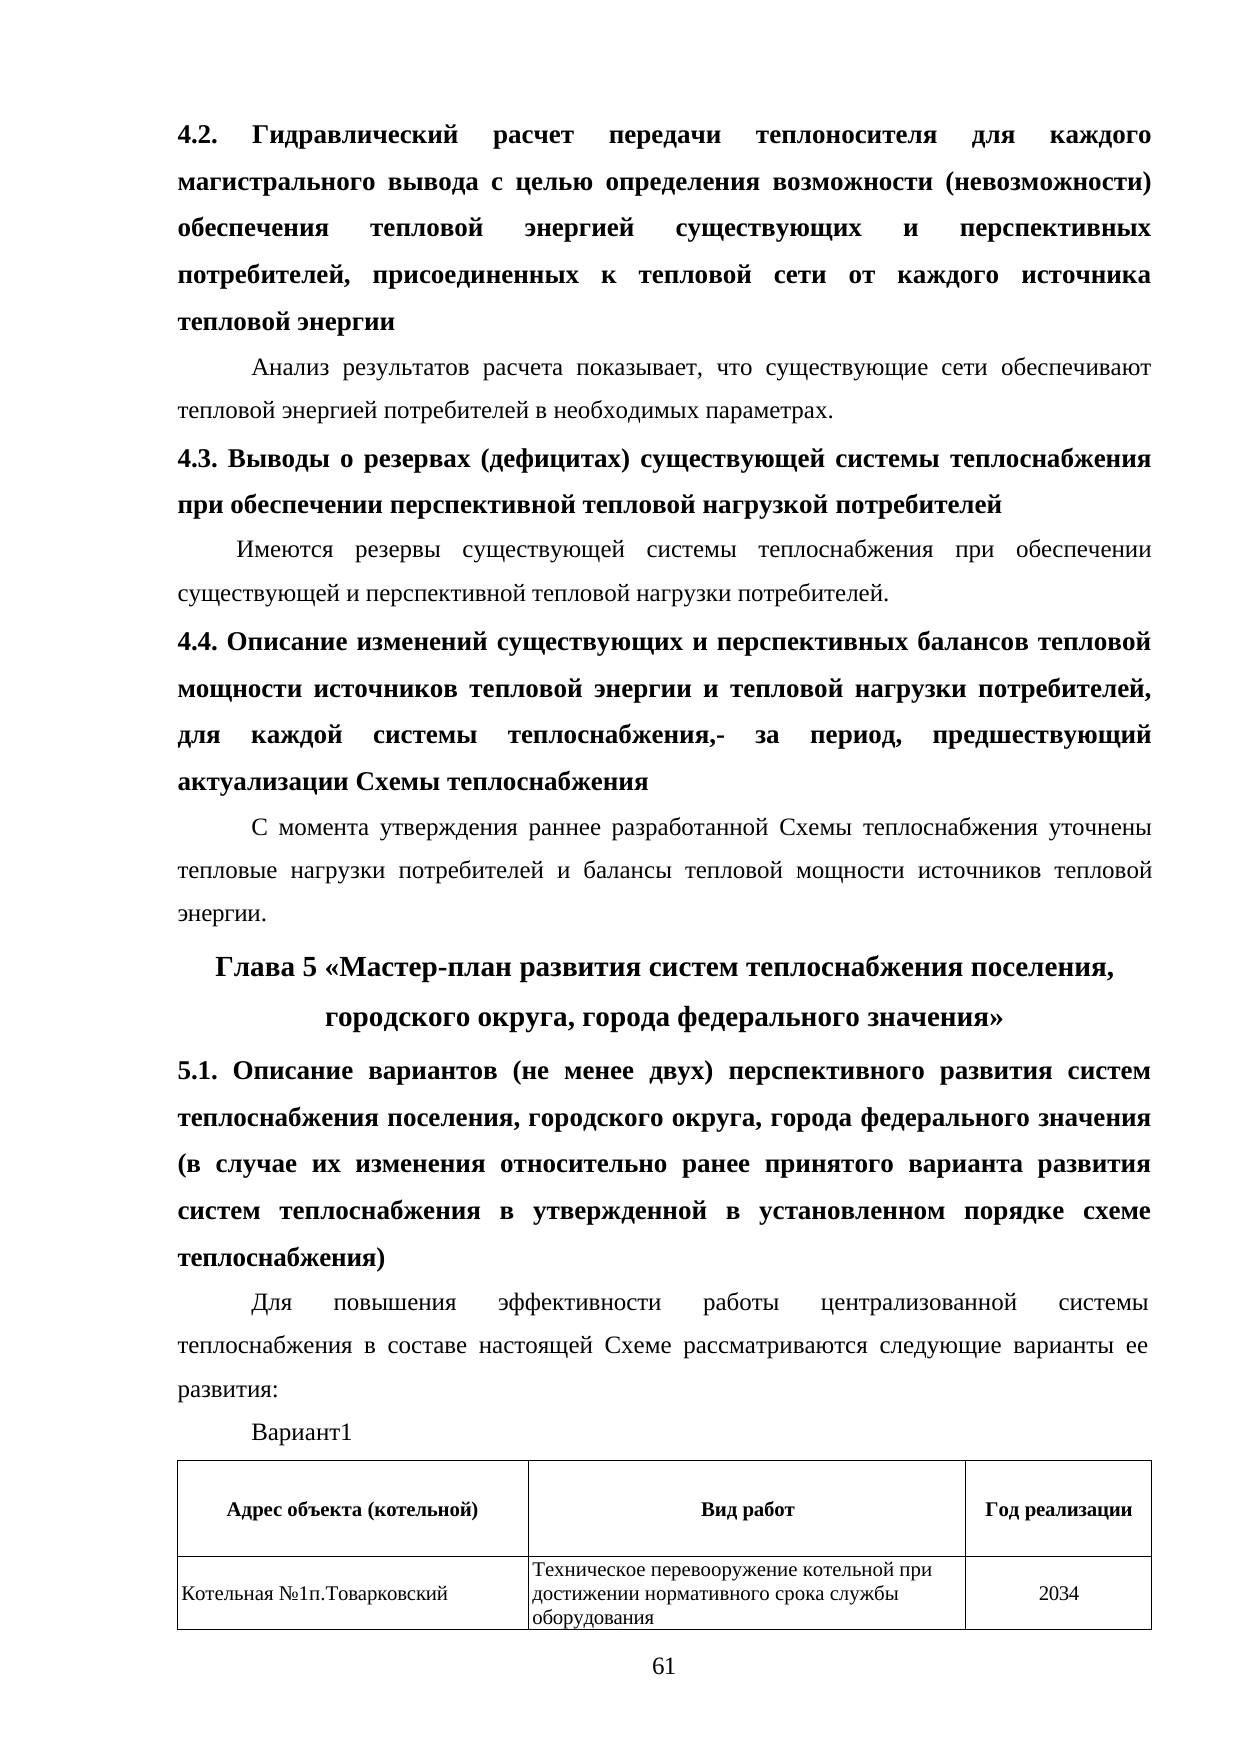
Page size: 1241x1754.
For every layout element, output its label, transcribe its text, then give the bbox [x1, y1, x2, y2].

table_header Вид работ [529, 1461, 965, 1556]
text Вариант1 [251, 1417, 1166, 1446]
subtitle Глава 5 «Мастер-план развития систем теплоснабжения поселения, городского округа, города федерального значения» [215, 949, 1114, 1033]
subtitle Описание изменений существующих и перспективных балансов тепловой мощности источников тепловой энергии и тепловой нагрузки потребителей, для каждой системы теплоснабжения,- за период, предшествующий актуализации Схемы теплоснабжения [177, 625, 1153, 796]
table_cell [529, 1557, 965, 1629]
text Для повышения эффективности работы централизованной системы теплоснабжения в составе настоящей Схеме рассматриваются следующие варианты ее развития: [177, 1287, 1149, 1402]
text С момента утверждения раннее разработанной Схемы теплоснабжения уточнены тепловые нагрузки потребителей и балансы тепловой мощности источников тепловой энергии. [177, 812, 1153, 927]
text Имеются резервы существующей системы теплоснабжения при обеспечении существующей и перспективной тепловой нагрузки потребителей. [177, 534, 1152, 606]
table_header Адрес объекта (котельной) [178, 1461, 528, 1556]
table_cell 2034 [966, 1557, 1151, 1629]
subtitle Гидравлический расчет передачи теплоносителя для каждого магистрального вывода с целью определения возможности (невозможности) обеспечения тепловой энергией существующих и перспективных потребителей, присоединенных к тепловой сети от каждого источника тепловой энергии [177, 118, 1152, 336]
table_header Год реализации [966, 1461, 1151, 1556]
subtitle Описание вариантов (не менее двух) перспективного развития систем теплоснабжения поселения, городского округа, города федерального значения (в случае их изменения относительно ранее принятого варианта развития систем теплоснабжения в утвержденной в установленном порядке схеме теплоснабжения) [177, 1054, 1152, 1272]
subtitle Выводы о резервах (дефицитах) существующей системы теплоснабжения при обеспечении перспективной тепловой нагрузкой потребителей [177, 442, 1152, 519]
text Анализ результатов расчета показывает, что существующие сети обеспечивают тепловой энергией потребителей в необходимых параметрах. [177, 352, 1152, 423]
table_cell Котельная №1п.Товарковский [178, 1557, 528, 1629]
